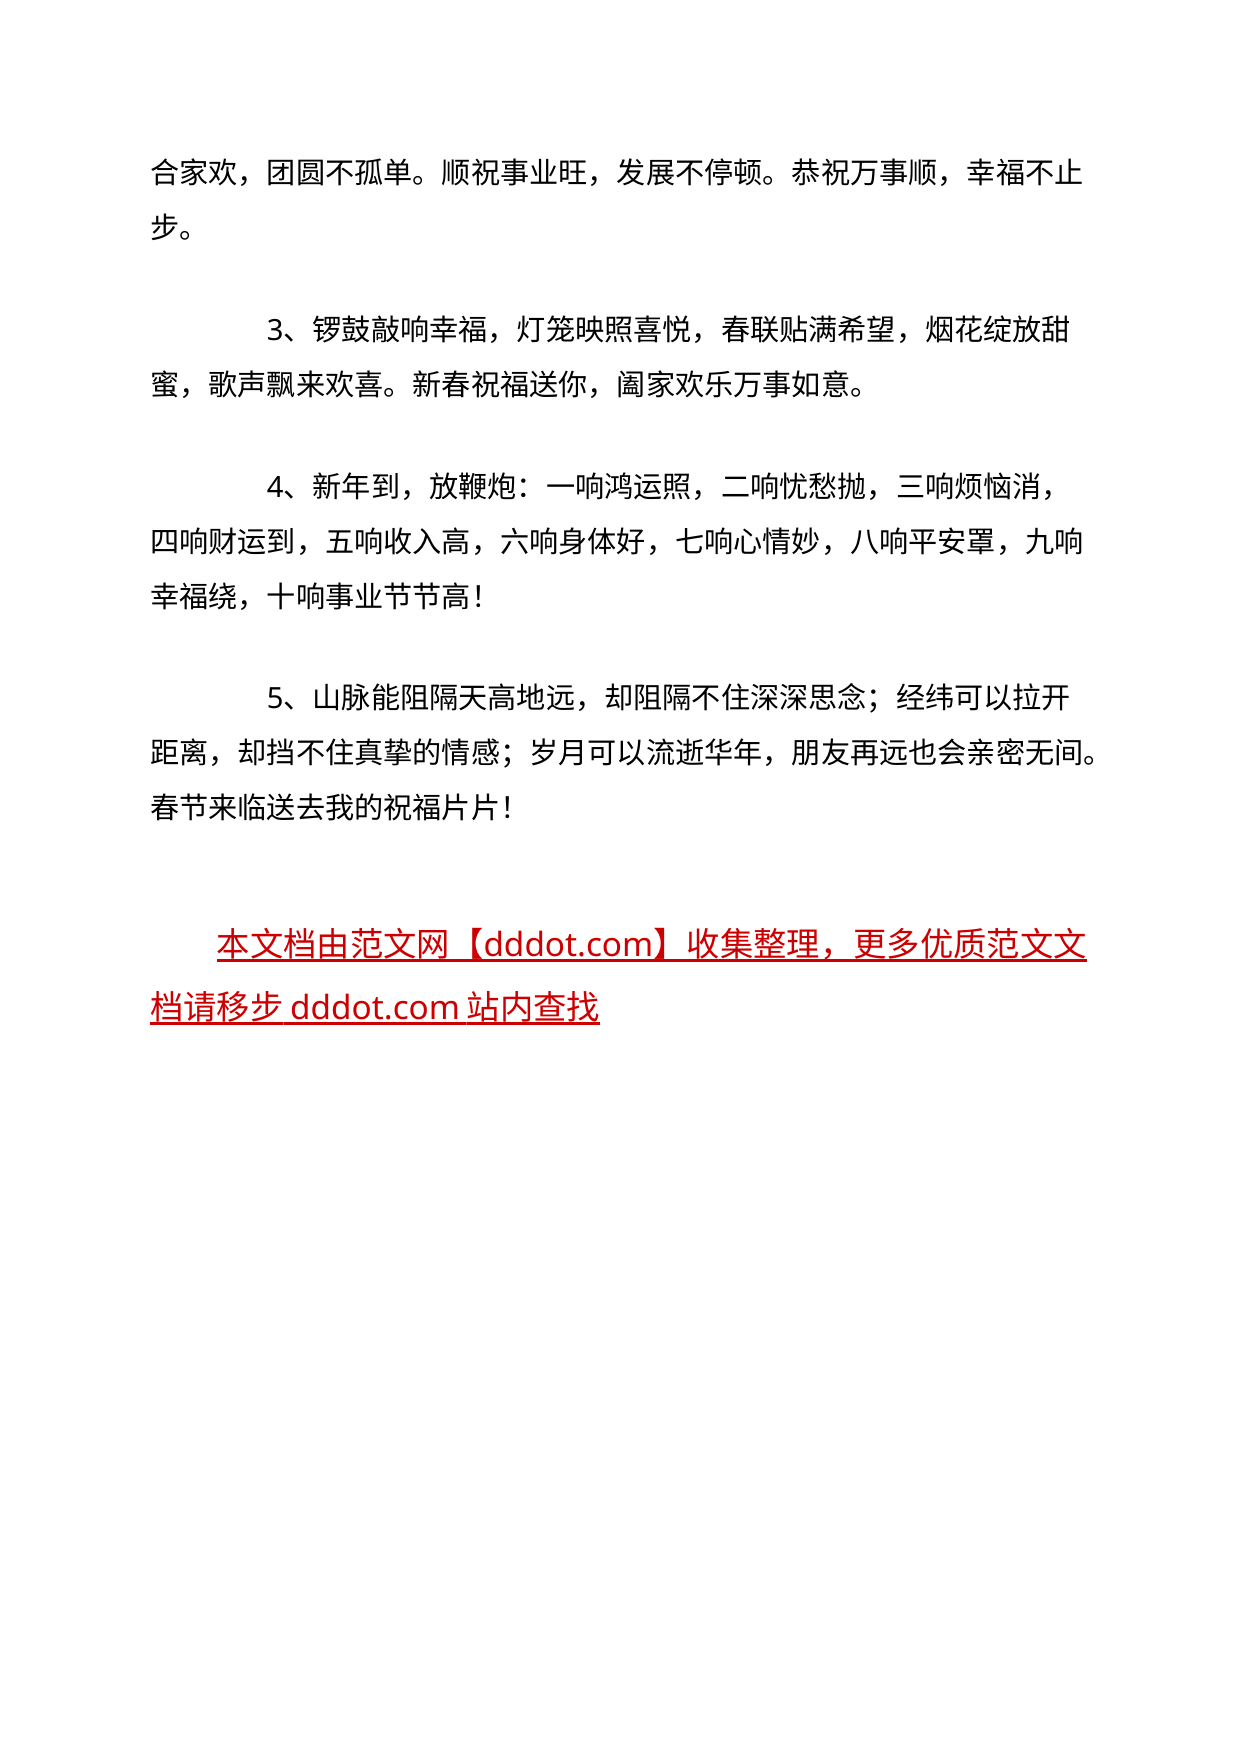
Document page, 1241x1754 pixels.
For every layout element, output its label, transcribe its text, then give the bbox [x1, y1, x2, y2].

text 3、锣鼓敲响幸福，灯笼映照喜悦，春联贴满希望，烟花绽放甜蜜，歌声飘来欢喜。新春祝福送你，阖家欢乐万事如意。 [150, 307, 1090, 404]
text 5、山脉能阻隔天高地远，却阻隔不住深深思念；经纬可以拉开距离，却挡不住真挚的情感；岁月可以流逝华年，朋友再远也会亲密无间。春节来临送去我的祝福片片！ [150, 675, 1090, 827]
text 4、新年到，放鞭炮：一响鸿运照，二响忧愁抛，三响烦恼消，四响财运到，五响收入高，六响身体好，七响心情妙，八响平安罩，九响幸福绕，十响事业节节高！ [150, 463, 1090, 616]
text 本文档由范文网【dddot.com】收集整理，更多优质范文文档请移步dddot.com站内查找 [150, 918, 1090, 1029]
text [150, 150, 1090, 247]
